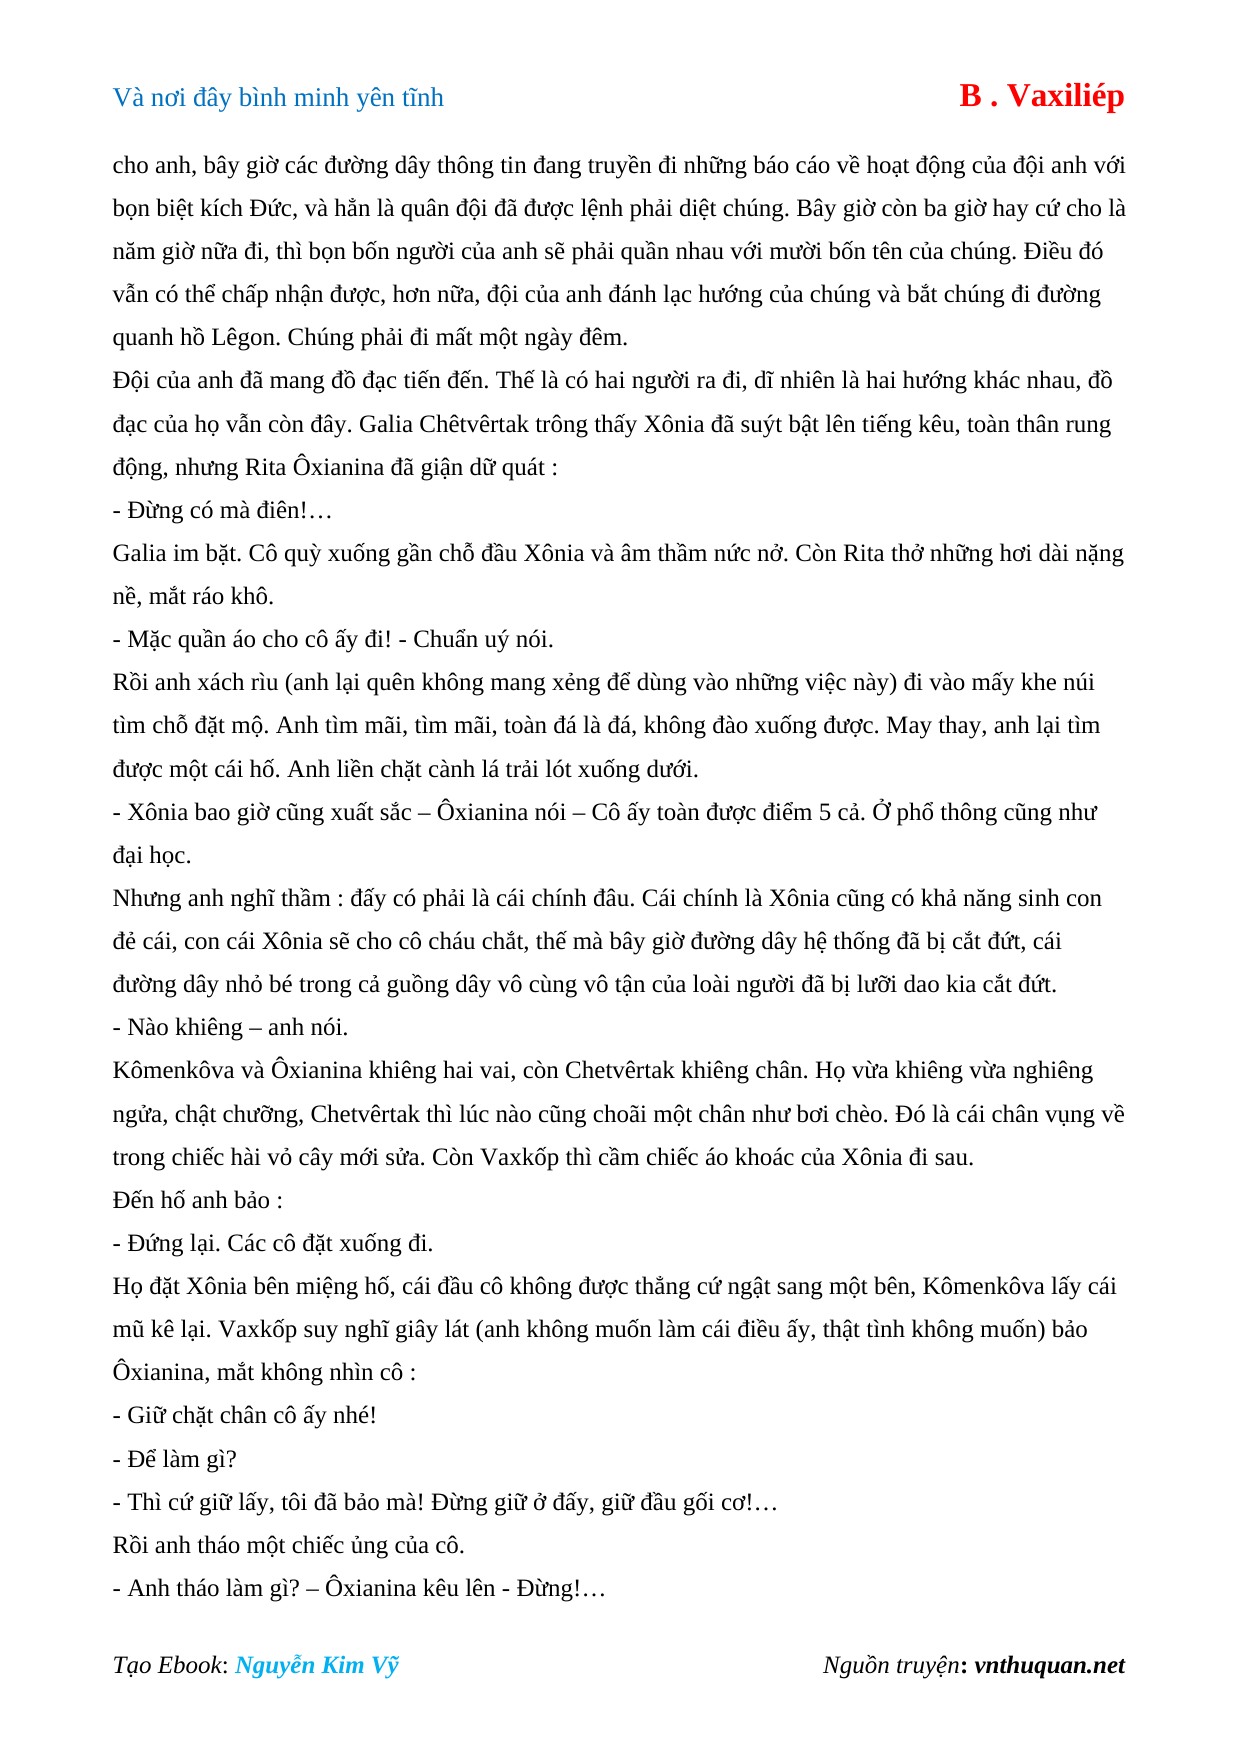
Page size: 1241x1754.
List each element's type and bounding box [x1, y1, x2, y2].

text [112, 150, 1128, 1602]
